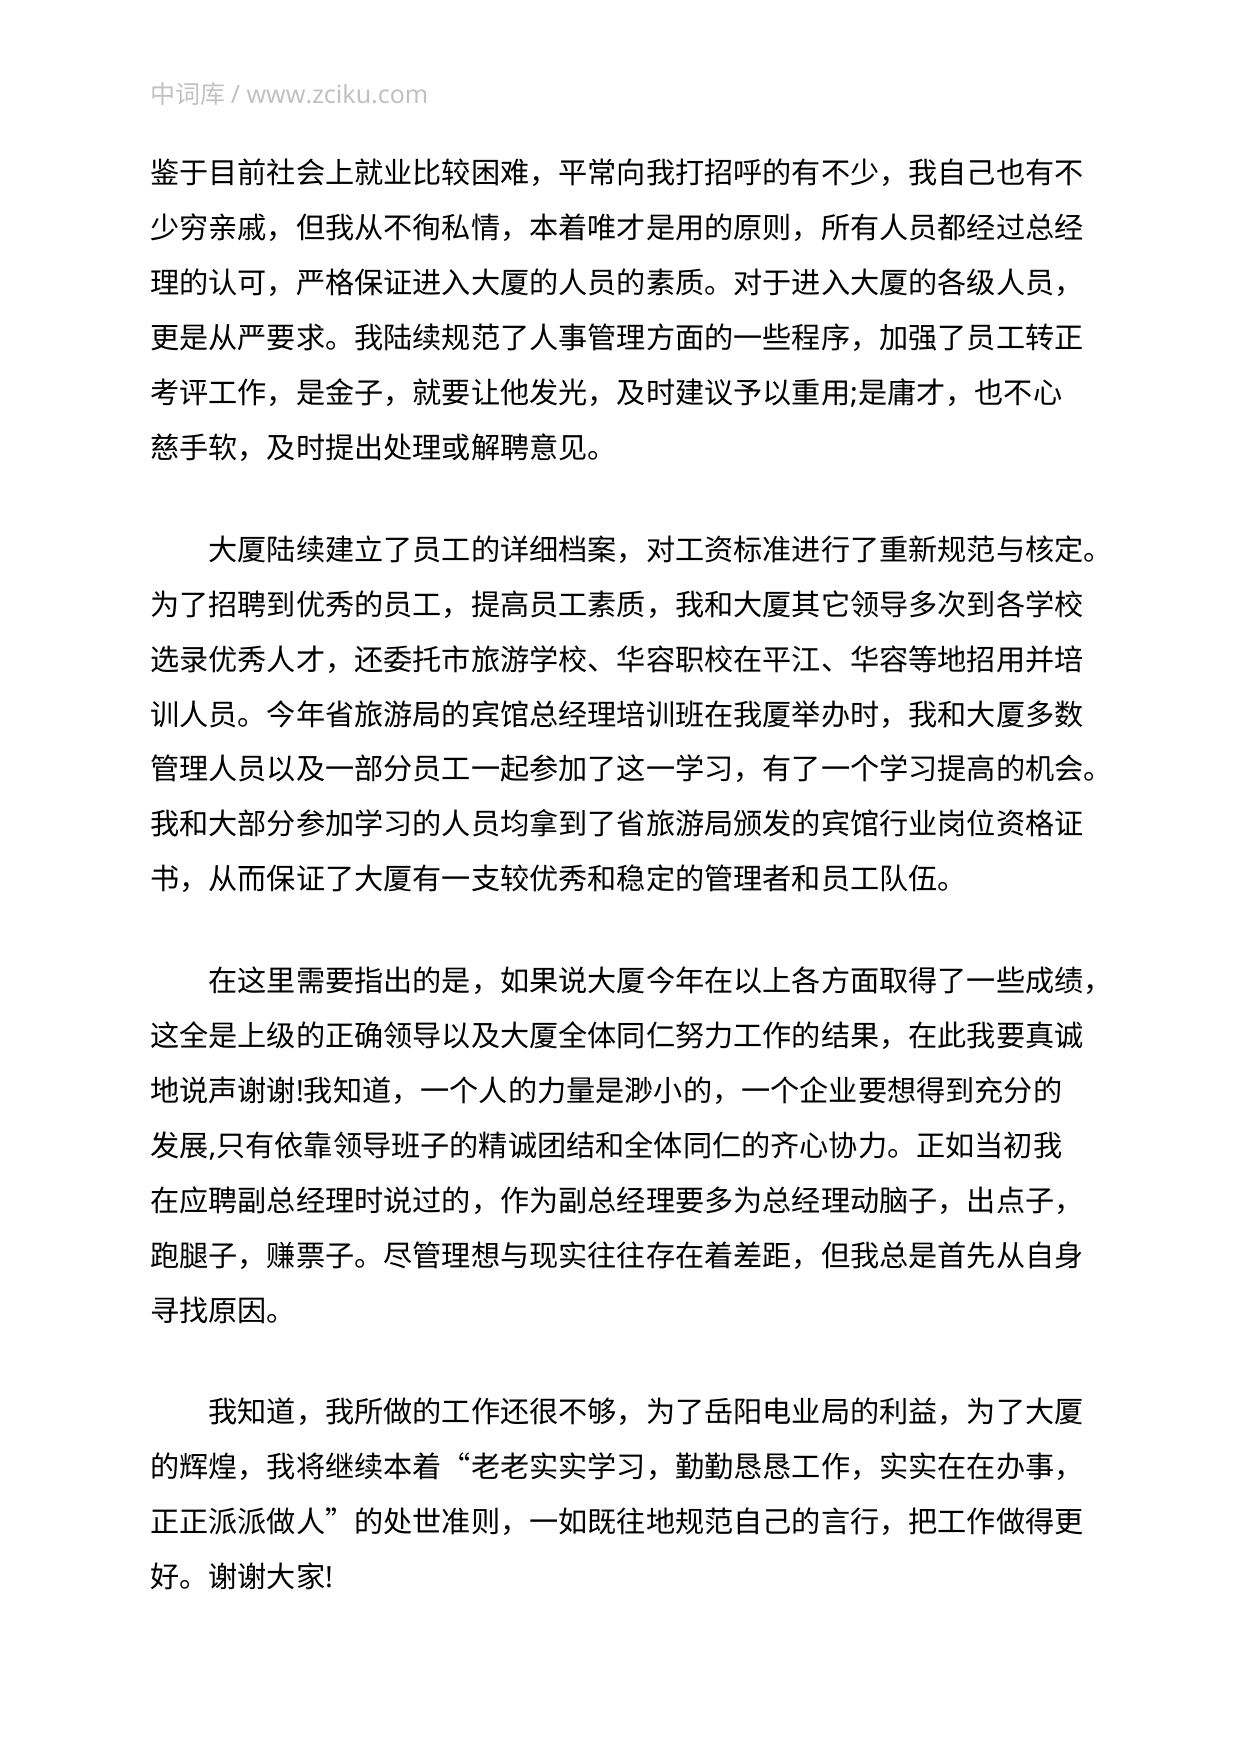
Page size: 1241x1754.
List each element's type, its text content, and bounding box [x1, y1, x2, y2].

text 我知道，我所做的工作还很不够，为了岳阳电业局的利益，为了大厦的辉煌，我将继续本着“老老实实学习，勤勤恳恳工作，实实在在办事，正正派派做人”的处世准则，一如既往地规范自己的言行，把工作做得更好。谢谢大家! [150, 1389, 1090, 1596]
text 大厦陆续建立了员工的详细档案，对工资标准进行了重新规范与核定。为了招聘到优秀的员工，提高员工素质，我和大厦其它领导多次到各学校选录优秀人才，还委托市旅游学校、华容职校在平江、华容等地招用并培训人员。今年省旅游局的宾馆总经理培训班在我厦举办时，我和大厦多数管理人员以及一部分员工一起参加了这一学习，有了一个学习提高的机会。我和大部分参加学习的人员均拿到了省旅游局颁发的宾馆行业岗位资格证书，从而保证了大厦有一支较优秀和稳定的管理者和员工队伍。 [150, 526, 1090, 898]
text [150, 150, 1090, 467]
text 在这里需要指出的是，如果说大厦今年在以上各方面取得了一些成绩，这全是上级的正确领导以及大厦全体同仁努力工作的结果，在此我要真诚地说声谢谢!我知道，一个人的力量是渺小的，一个企业要想得到充分的发展,只有依靠领导班子的精诚团结和全体同仁的齐心协力。正如当初我在应聘副总经理时说过的，作为副总经理要多为总经理动脑子，出点子，跑腿子，赚票子。尽管理想与现实往往存在着差距，但我总是首先从自身寻找原因。 [150, 957, 1090, 1329]
